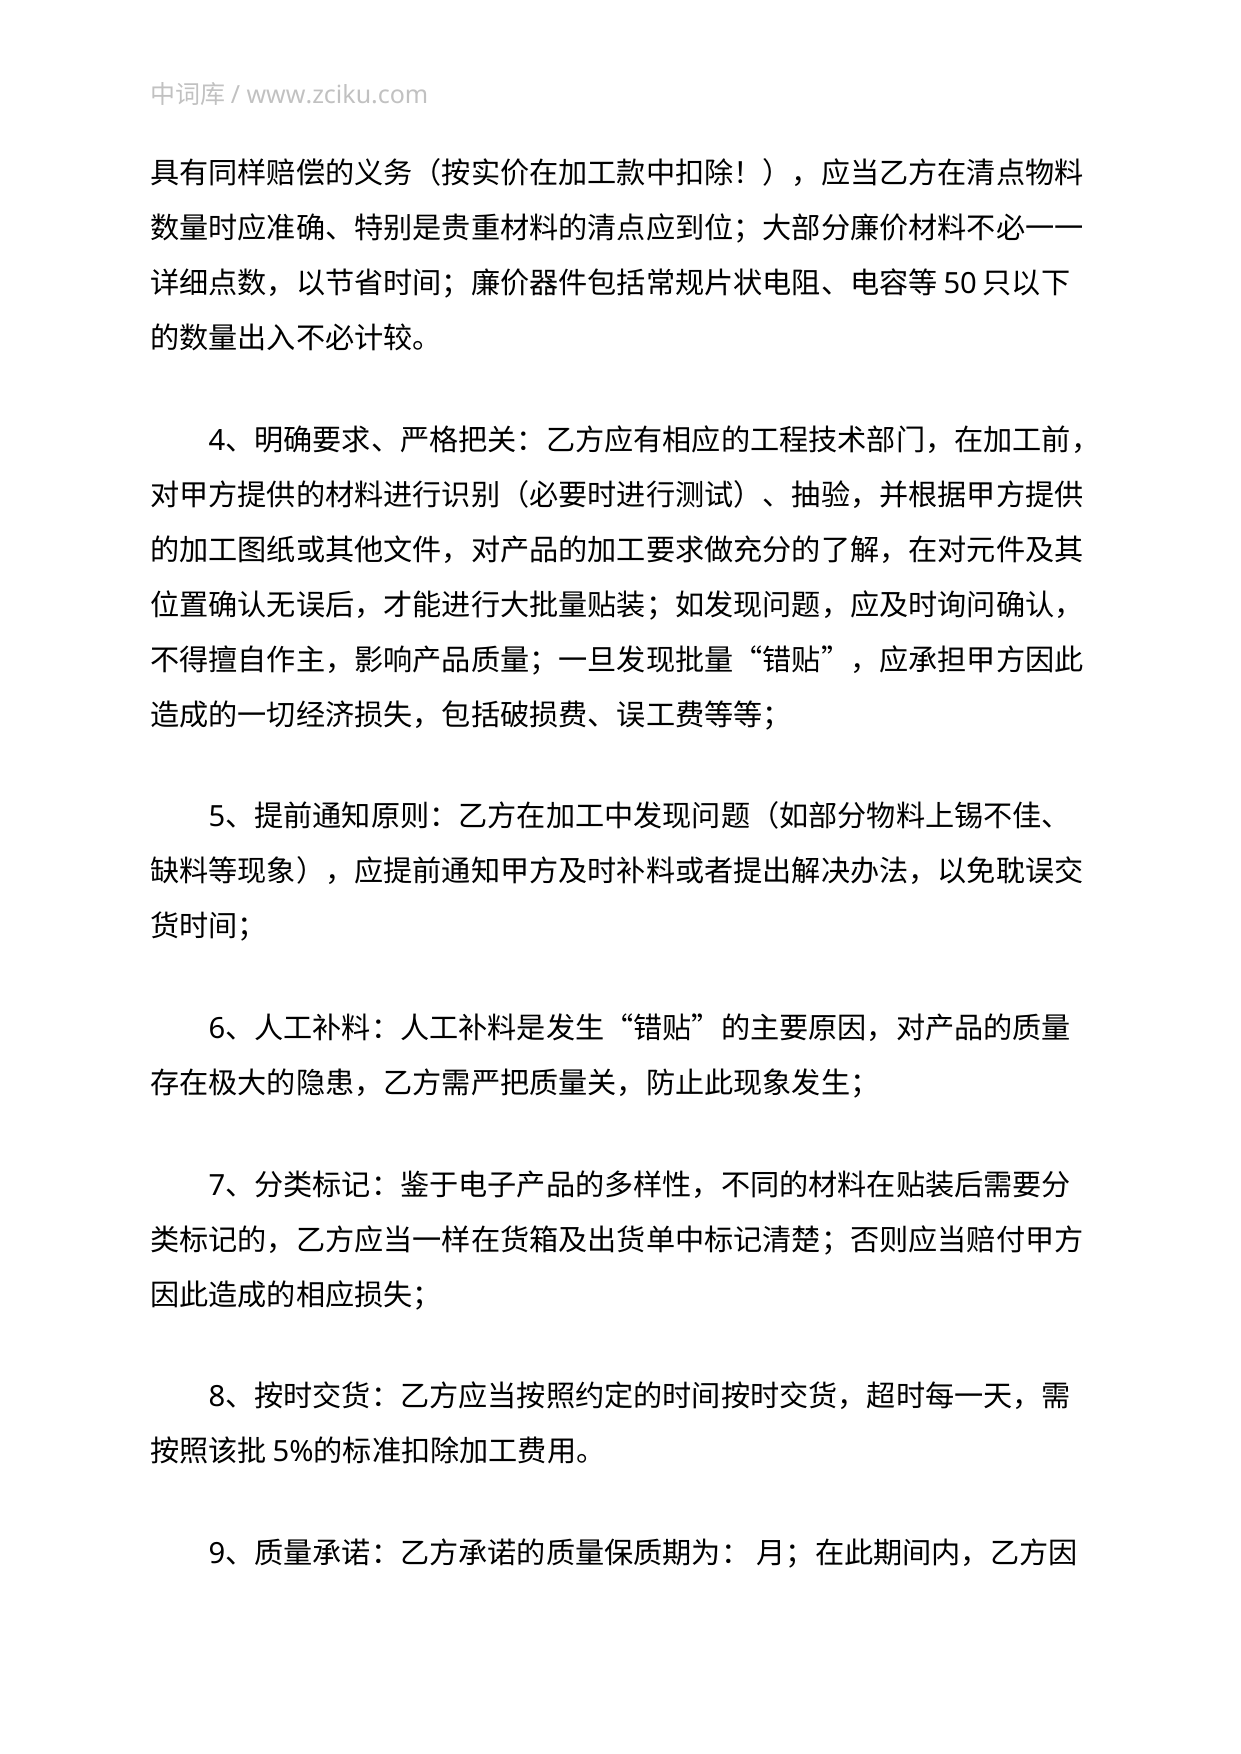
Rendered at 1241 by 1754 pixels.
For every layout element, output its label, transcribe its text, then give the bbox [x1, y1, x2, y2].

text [150, 1530, 1090, 1572]
text 5、提前通知原则：乙方在加工中发现问题（如部分物料上锡不佳、缺料等现象），应提前通知甲方及时补料或者提出解决办法，以免耽误交货时间； [150, 793, 1090, 945]
text 6、人工补料：人工补料是发生“错贴”的主要原因，对产品的质量存在极大的隐患，乙方需严把质量关，防止此现象发生； [150, 1004, 1090, 1102]
text 8、按时交货：乙方应当按照约定的时间按时交货，超时每一天，需按照该批5%的标准扣除加工费用。 [150, 1373, 1090, 1470]
text 7、分类标记：鉴于电子产品的多样性，不同的材料在贴装后需要分类标记的，乙方应当一样在货箱及出货单中标记清楚；否则应当赔付甲方因此造成的相应损失； [150, 1161, 1090, 1313]
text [150, 150, 1090, 357]
text 4、明确要求、严格把关：乙方应有相应的工程技术部门，在加工前，对甲方提供的材料进行识别（必要时进行测试）、抽验，并根据甲方提供的加工图纸或其他文件，对产品的加工要求做充分的了解，在对元件及其位置确认无误后，才能进行大批量贴装；如发现问题，应及时询问确认，不得擅自作主，影响产品质量；一旦发现批量“错贴”，应承担甲方因此造成的一切经济损失，包括破损费、误工费等等； [150, 417, 1090, 733]
